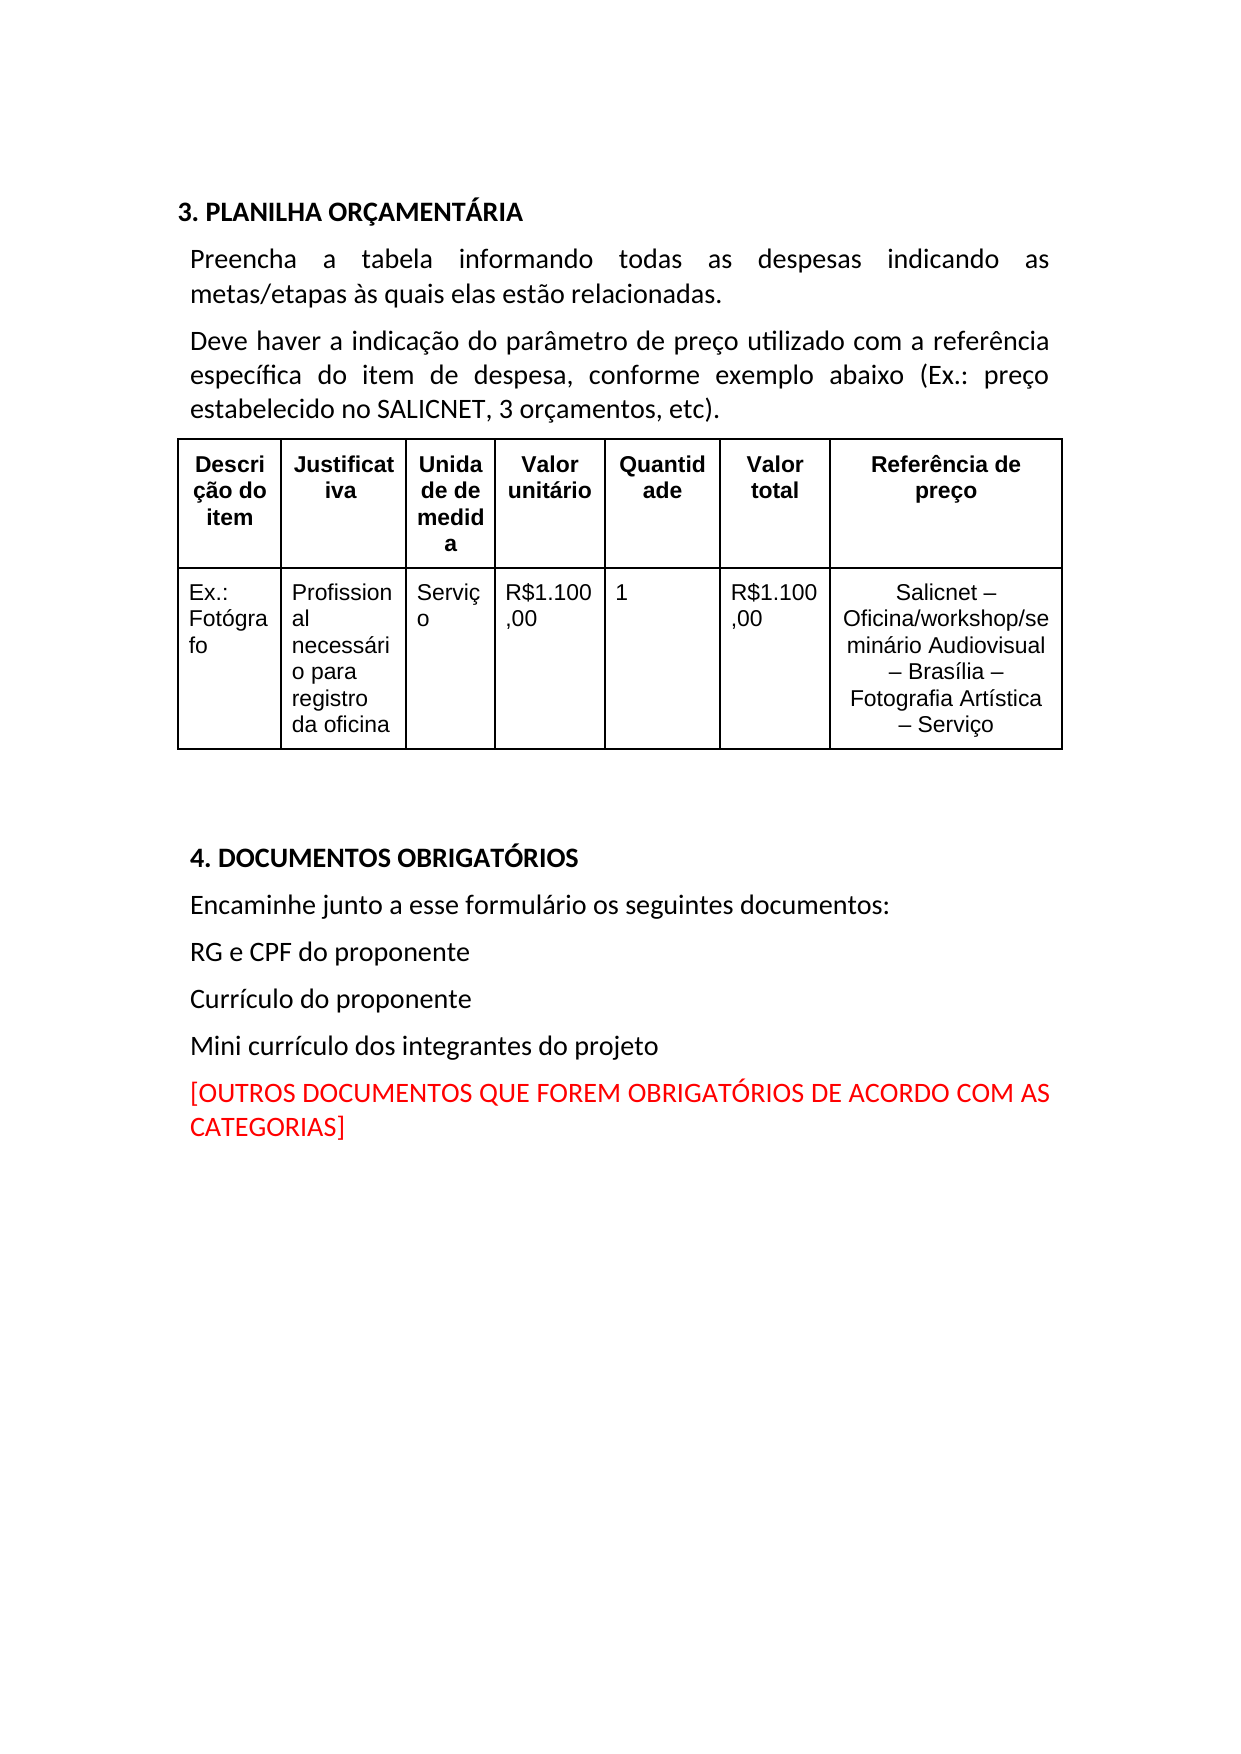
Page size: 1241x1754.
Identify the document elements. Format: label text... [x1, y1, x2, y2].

table_header Unidade de medida [407, 440, 494, 567]
table_cell Serviço [407, 569, 494, 748]
text Deve haver a indicação do parâmetro de preço utilizado com a referência específica do item de despesa, conforme exemplo abaixo (Ex.: preço estabelecido no SALICNET, 3 orçamentos, etc). [190, 323, 1051, 426]
table_cell Salicnet – Oficina/workshop/seminário Audiovisual – Brasília – Fotografia Artística – Serviço [831, 569, 1061, 748]
table_header Valor total [721, 440, 829, 567]
text Preencha a tabela informando todas as despesas indicando as metas/etapas às quais elas estão relacionadas. [190, 241, 1051, 310]
table_cell Profissional necessário para registro da oficina [282, 569, 405, 748]
text RG e CPF do proponente [190, 934, 1051, 968]
text [OUTROS DOCUMENTOS QUE FOREM OBRIGATÓRIOS DE ACORDO COM AS CATEGORIAS] [190, 1075, 1051, 1143]
table_cell R$1.100,00 [721, 569, 829, 748]
text Encaminhe junto a esse formulário os seguintes documentos: [190, 887, 1051, 922]
table_header Justificativa [282, 440, 405, 567]
text Mini currículo dos integrantes do projeto [190, 1028, 1051, 1062]
table_cell R$1.100,00 [496, 569, 604, 748]
text 3. PLANILHA ORÇAMENTÁRIA [177, 194, 1051, 229]
table_header Descrição do item [179, 440, 280, 567]
table_cell 1 [606, 569, 719, 748]
text Currículo do proponente [190, 981, 1051, 1015]
table_header Referência de preço [831, 440, 1061, 567]
table_cell Ex.: Fotógrafo [179, 569, 280, 748]
text 4. DOCUMENTOS OBRIGATÓRIOS [190, 840, 1051, 875]
table_header Valor unitário [496, 440, 604, 567]
table_header Quantidade [606, 440, 719, 567]
